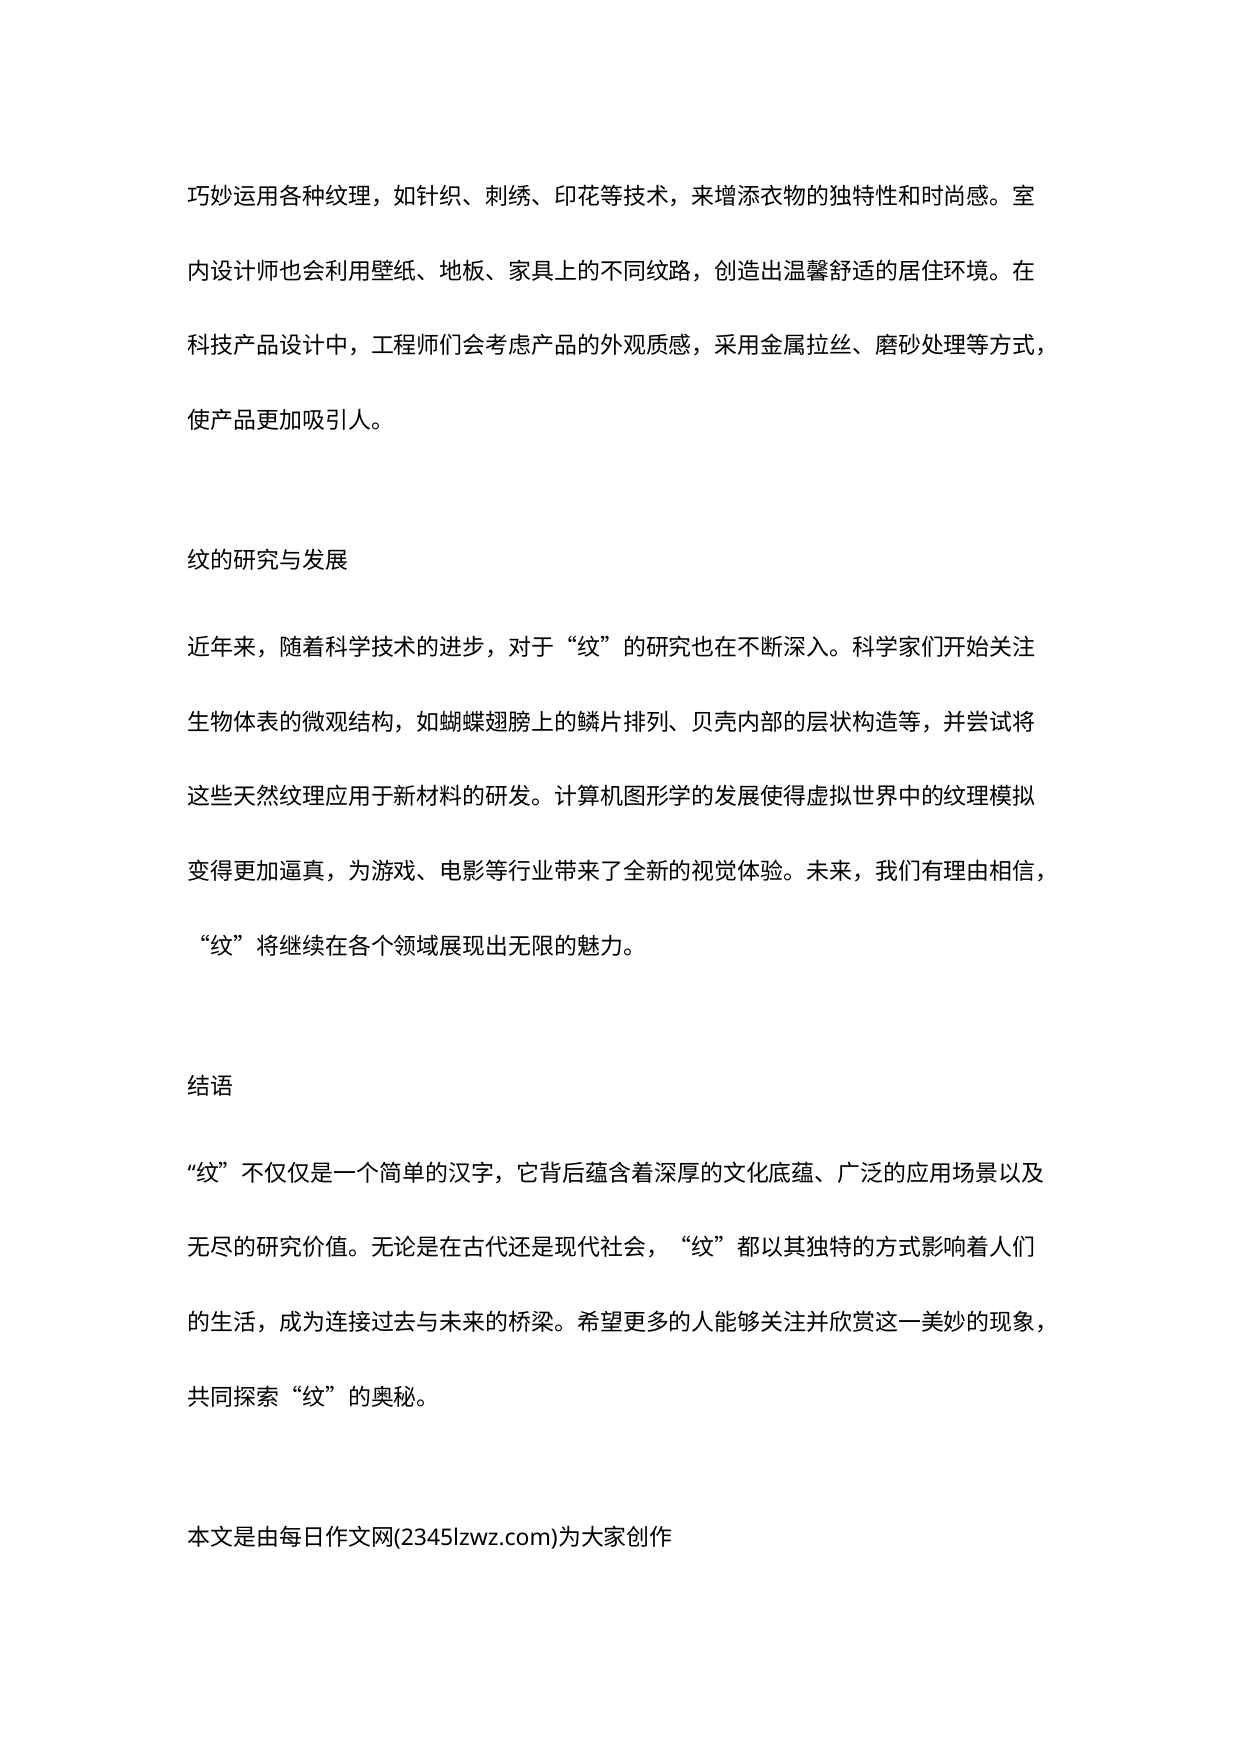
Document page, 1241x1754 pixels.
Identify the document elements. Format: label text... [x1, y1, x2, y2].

text 结语 [187, 1052, 1053, 1117]
text 纹的研究与发展 [187, 526, 1053, 591]
text 本文是由每日作文网(2345lzwz.com)为大家创作 [187, 1503, 1053, 1568]
text “纹”不仅仅是一个简单的汉字，它背后蕴含着深厚的文化底蕴、广泛的应用场景以及无尽的研究价值。无论是在古代还是现代社会，“纹”都以其独特的方式影响着人们的生活，成为连接过去与未来的桥梁。希望更多的人能够关注并欣赏这一美妙的现象，共同探索“纹”的奥秘。 [187, 1139, 1053, 1428]
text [187, 162, 1053, 451]
text 近年来，随着科学技术的进步，对于“纹”的研究也在不断深入。科学家们开始关注生物体表的微观结构，如蝴蝶翅膀上的鳞片排列、贝壳内部的层状构造等，并尝试将这些天然纹理应用于新材料的研发。计算机图形学的发展使得虚拟世界中的纹理模拟变得更加逼真，为游戏、电影等行业带来了全新的视觉体验。未来，我们有理由相信，“纹”将继续在各个领域展现出无限的魅力。 [187, 613, 1053, 977]
